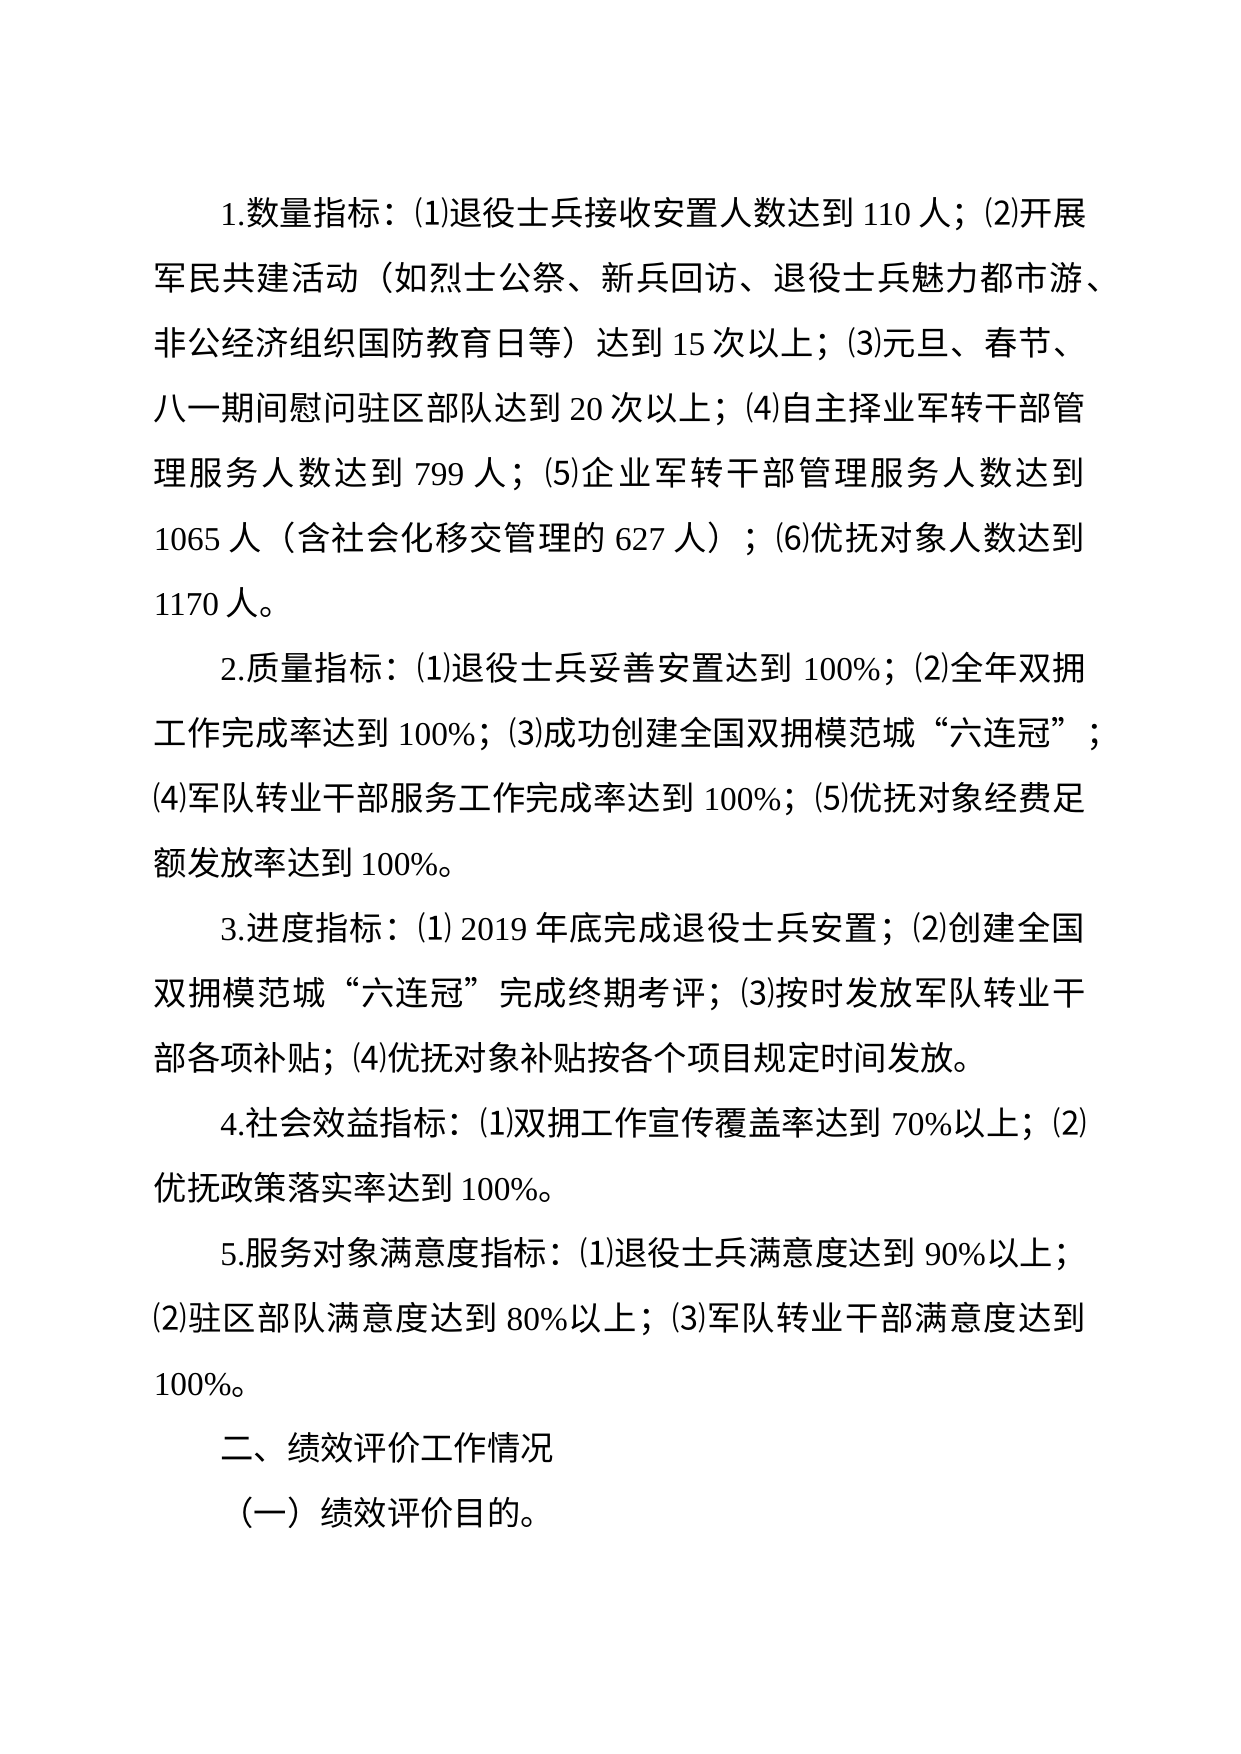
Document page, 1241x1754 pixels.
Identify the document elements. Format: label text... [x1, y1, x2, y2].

text 2.质量指标：⑴退役士兵妥善安置达到100%；⑵全年双拥工作完成率达到100%；⑶成功创建全国双拥模范城“六连冠”；⑷军队转业干部服务工作完成率达到100%；⑸优抚对象经费足额发放率达到100%。 [153, 633, 1087, 893]
text 5.服务对象满意度指标：⑴退役士兵满意度达到90%以上；⑵驻区部队满意度达到80%以上；⑶军队转业干部满意度达到100%。 [153, 1218, 1087, 1413]
text 4.社会效益指标：⑴双拥工作宣传覆盖率达到70%以上；⑵优抚政策落实率达到100%。 [153, 1088, 1087, 1218]
text 3.进度指标：⑴2019年底完成退役士兵安置；⑵创建全国双拥模范城“六连冠”完成终期考评；⑶按时发放军队转业干部各项补贴；⑷优抚对象补贴按各个项目规定时间发放。 [153, 893, 1087, 1088]
text 1.数量指标：⑴退役士兵接收安置人数达到110人；⑵开展军民共建活动（如烈士公祭、新兵回访、退役士兵魅力都市游、非公经济组织国防教育日等）达到15次以上；⑶元旦、春节、八一期间慰问驻区部队达到20次以上；⑷自主择业军转干部管理服务人数达到799人；⑸企业军转干部管理服务人数达到1065人（含社会化移交管理的627人）；⑹优抚对象人数达到1170人。 [153, 178, 1087, 633]
text （一）绩效评价目的。 [153, 1478, 1087, 1543]
text 二、绩效评价工作情况 [153, 1413, 1087, 1478]
